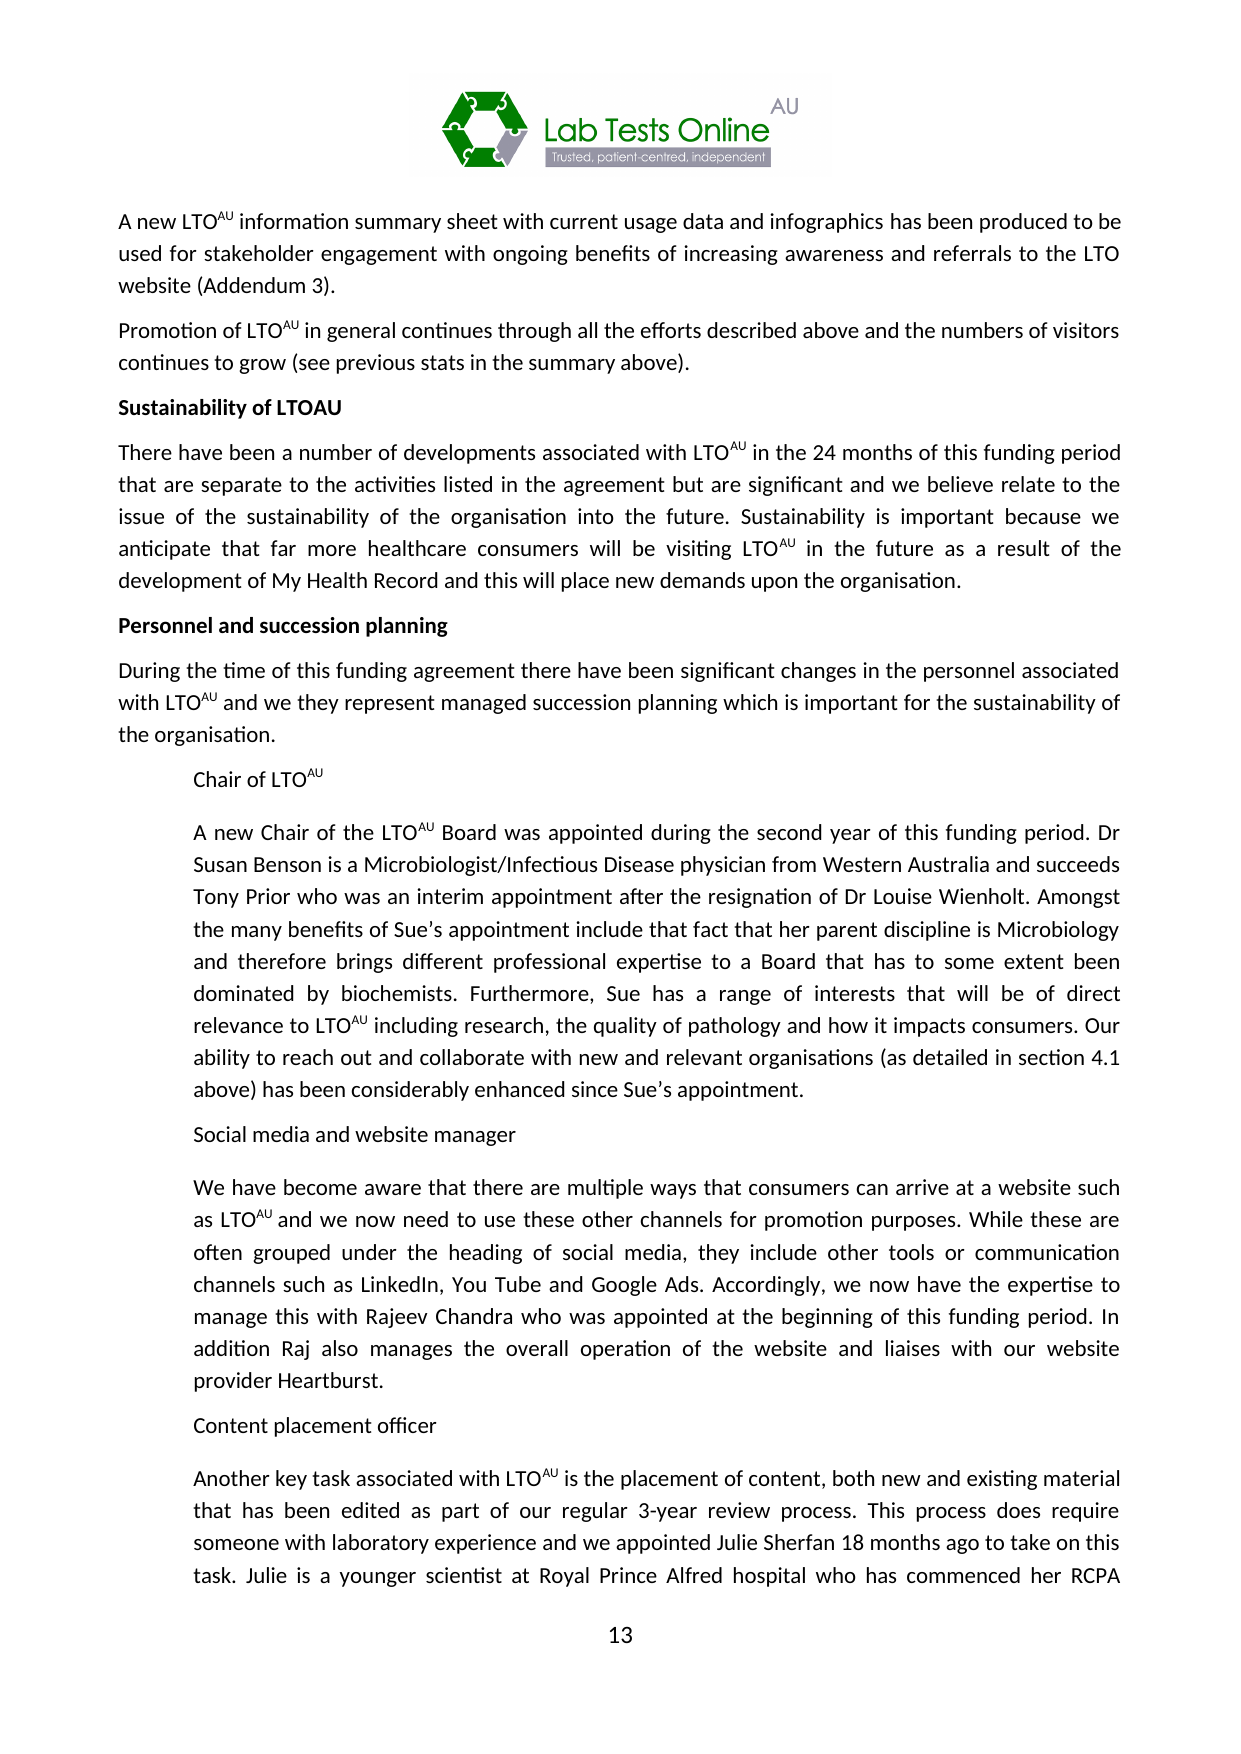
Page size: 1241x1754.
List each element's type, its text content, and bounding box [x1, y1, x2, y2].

text Personnel and succession planning [118, 611, 1122, 639]
text Sustainability of LTOAU [118, 393, 1122, 421]
text During the time of this funding agreement there have been significant changes in the personnel associated with LTOAU and we they represent managed succession planning which is important for the sustainability of the organisation. [118, 656, 1122, 748]
text There have been a number of developments associated with LTOAU in the 24 months of this funding period that are separate to the activities listed in the agreement but are significant and we believe relate to the issue of the sustainability of the organisation into the future. Sustainability is important because we anticipate that far more healthcare consumers will be visiting LTOAU in the future as a result of the development of My Health Record and this will place new demands upon the organisation. [118, 438, 1122, 595]
list A new Chair of the LTOAU Board was appointed during the second year of this funding period. Dr Susan Benson is a Microbiologist/Infectious Disease physician from Western Australia and succeeds Tony Prior who was an interim appointment after the resignation of Dr Louise Wienholt. Amongst the many benefits of Sue’s appointment include that fact that her parent discipline is Microbiology and therefore brings different professional expertise to a Board that has to some extent been dominated by biochemists. Furthermore, Sue has a range of interests that will be of direct relevance to LTOAU including research, the quality of pathology and how it impacts consumers. Our ability to reach out and collaborate with new and relevant organisations (as detailed in section 4.1 above) has been considerably enhanced since Sue’s appointment. [193, 818, 1122, 1104]
text Social media and website manager [118, 1120, 1122, 1148]
text Content placement officer [118, 1411, 1122, 1439]
text A new LTOAU information summary sheet with current usage data and infographics has been produced to be used for stakeholder engagement with ongoing benefits of increasing awareness and referrals to the LTO website (Addendum 3). [118, 207, 1122, 300]
list We have become aware that there are multiple ways that consumers can arrive at a website such as LTOAU and we now need to use these other channels for promotion purposes. While these are often grouped under the heading of social media, they include other tools or communication channels such as LinkedIn, You Tube and Google Ads. Accordingly, we now have the expertise to manage this with Rajeev Chandra who was appointed at the beginning of this funding period. In addition Raj also manages the overall operation of the website and liaises with our website provider Heartburst. [193, 1173, 1122, 1394]
text Promotion of LTOAU in general continues through all the efforts described above and the numbers of visitors continues to grow (see previous stats in the summary above). [118, 316, 1122, 377]
text Chair of LTOAU [118, 765, 1122, 793]
picture [408, 73, 832, 177]
